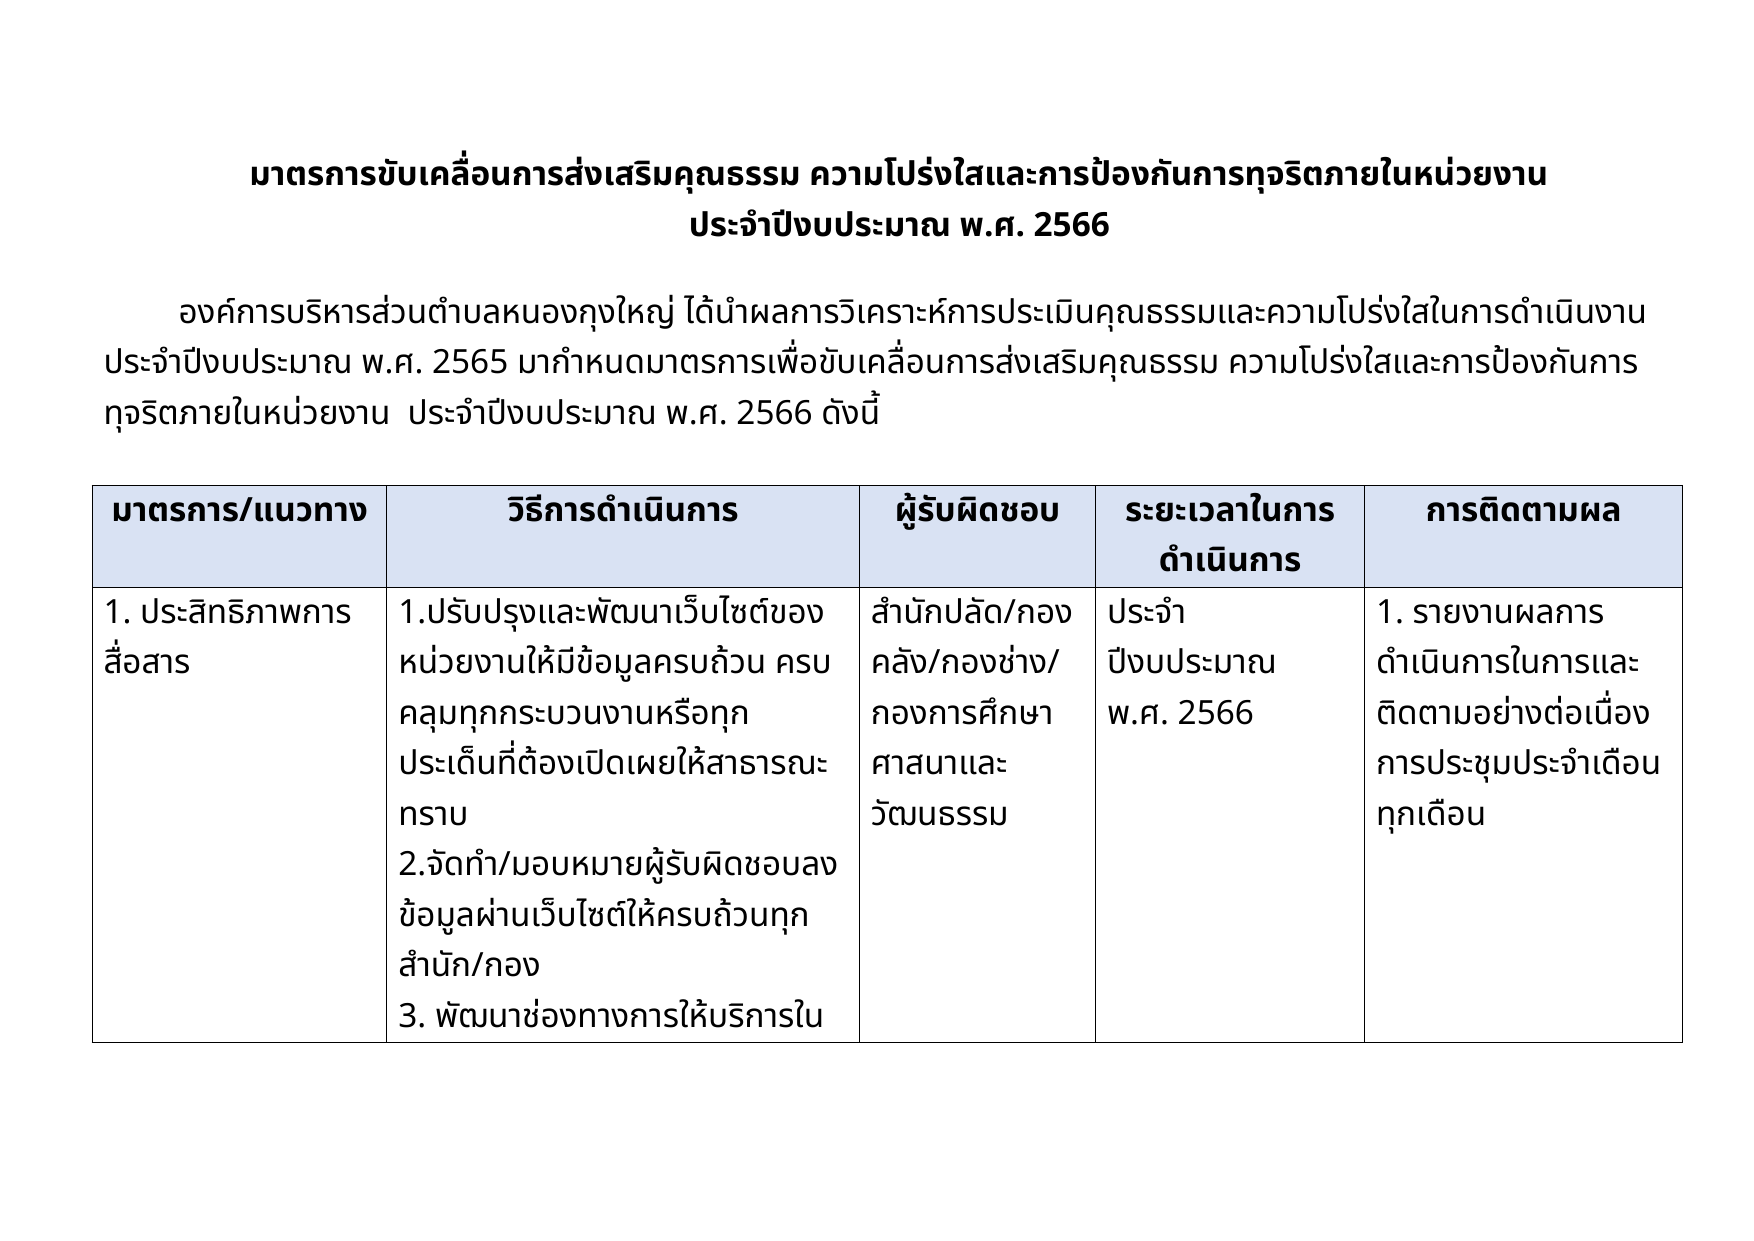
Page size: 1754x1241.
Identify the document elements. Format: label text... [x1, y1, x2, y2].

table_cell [1365, 588, 1682, 1042]
table_header ระยะเวลาในการดำเนินการ [1096, 486, 1364, 587]
table_header วิธีการดำเนินการ [387, 486, 859, 587]
table_header ผู้รับผิดชอบ [860, 486, 1095, 587]
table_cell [860, 588, 1095, 1042]
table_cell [93, 588, 386, 1042]
table_header มาตรการ/แนวทาง [93, 486, 386, 587]
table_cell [387, 588, 859, 1042]
table_header การติดตามผล [1365, 486, 1682, 587]
text ประจำปีงบประมาณ พ.ศ. 2566 [103, 200, 1695, 251]
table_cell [1096, 588, 1364, 1042]
text องค์การบริหารส่วนตำบลหนองกุงใหญ่ ได้นำผลการวิเคราะห์การประเมินคุณธรรมและความโปร่งใสในการดำเนินงาน ประจำปีงบประมาณ พ.ศ. 2565 มากำหนดมาตรการเพื่อขับเคลื่อนการส่งเสริมคุณธรรม ความโปร่งใสและการป้องกันการทุจริตภายในหน่วยงาน ประจำปีงบประมาณ พ.ศ. 2566 ดังนี้ [103, 288, 1695, 439]
text มาตรการขับเคลื่อนการส่งเสริมคุณธรรม ความโปร่งใสและการป้องกันการทุจริตภายในหน่วยงาน [103, 150, 1695, 200]
